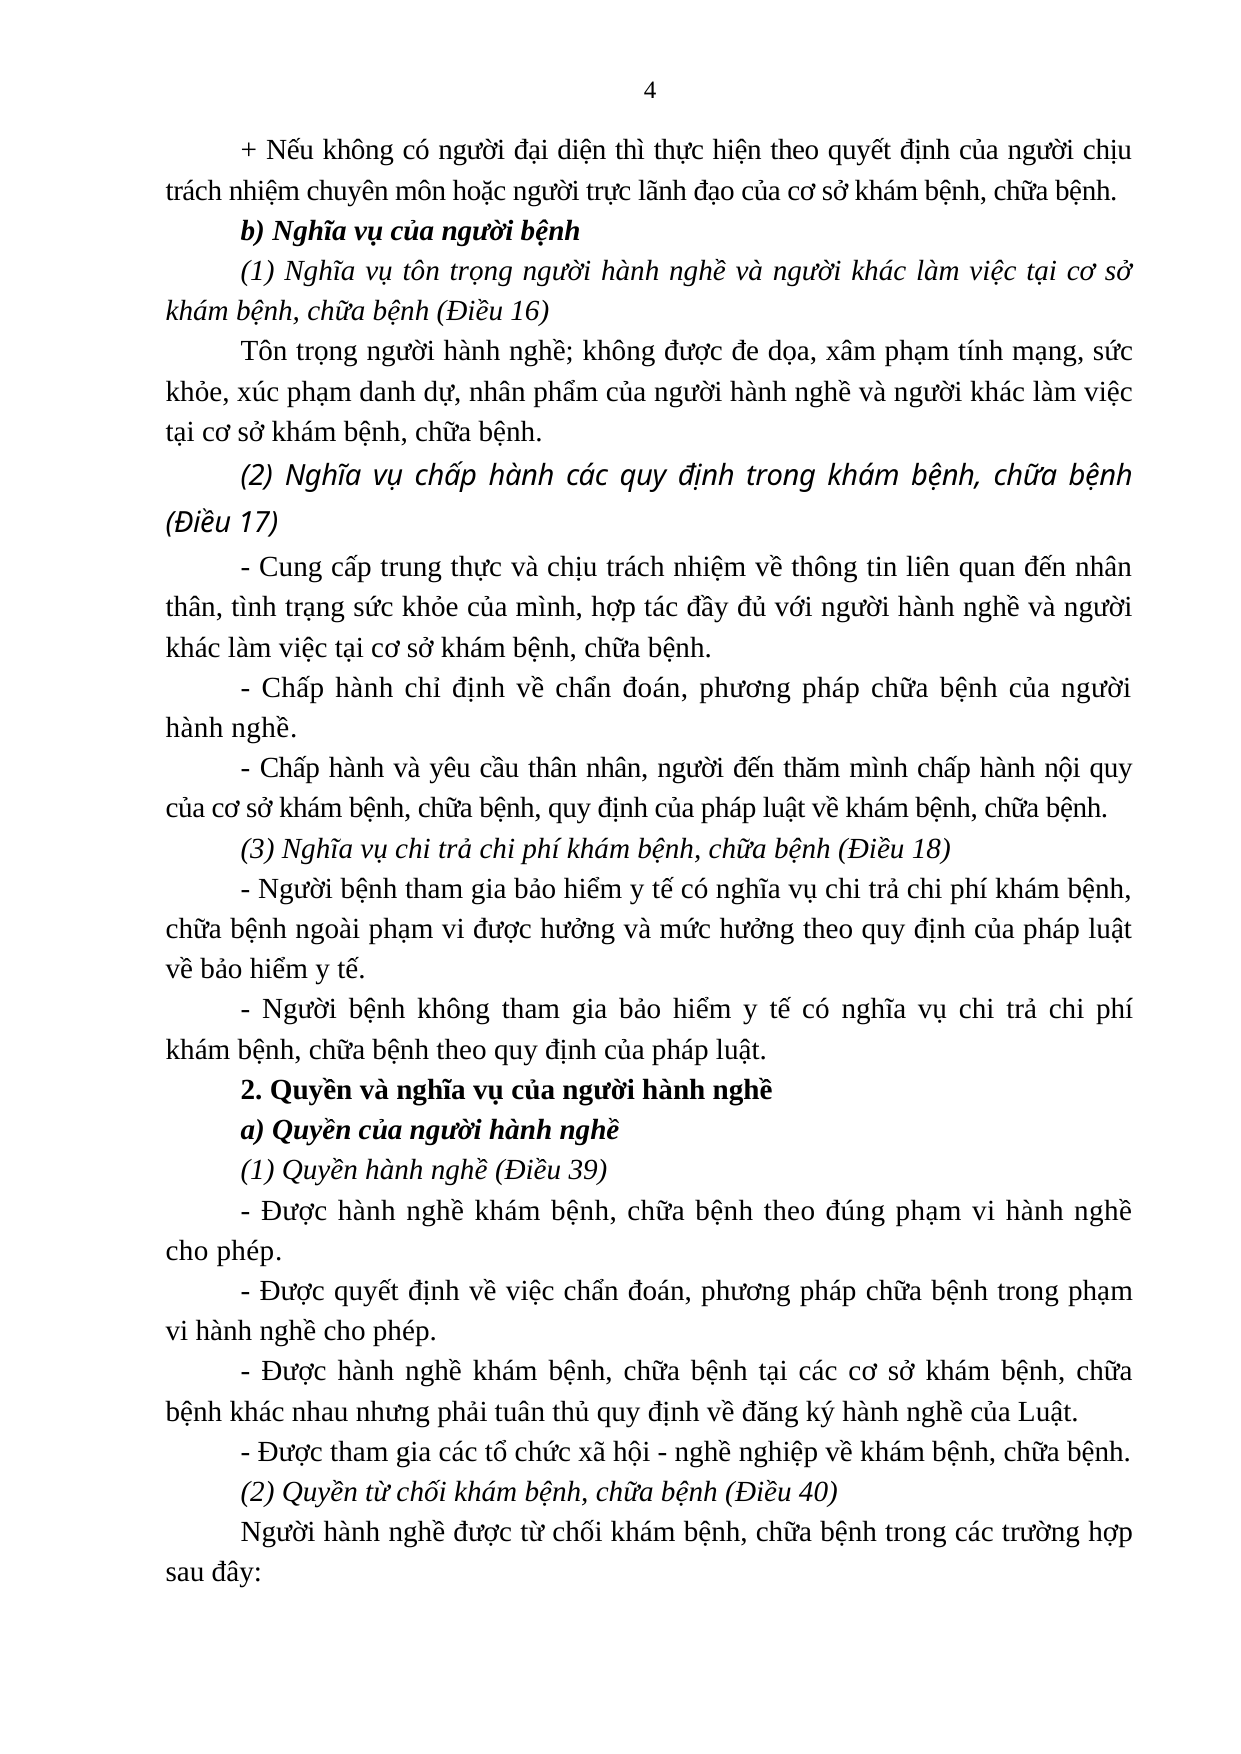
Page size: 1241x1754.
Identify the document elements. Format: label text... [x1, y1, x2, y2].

text - Chấp hành và yêu cầu thân nhân, người đến thăm mình chấp hành nội quy của cơ sở khám bệnh, chữa bệnh, quy định của pháp luật về khám bệnh, chữa bệnh. [165, 750, 1134, 824]
text b) Nghĩa vụ của người bệnh [165, 213, 1134, 246]
text - Được hành nghề khám bệnh, chữa bệnh theo đúng phạm vi hành nghề cho phép. [165, 1193, 1134, 1266]
text - Được tham gia các tổ chức xã hội - nghề nghiệp về khám bệnh, chữa bệnh. [165, 1434, 1134, 1467]
text 2. Quyền và nghĩa vụ của người hành nghề [165, 1072, 1134, 1106]
text - Người bệnh không tham gia bảo hiểm y tế có nghĩa vụ chi trả chi phí khám bệnh, chữa bệnh theo quy định của pháp luật. [165, 992, 1134, 1065]
text - Được quyết định về việc chẩn đoán, phương pháp chữa bệnh trong phạm vi hành nghề cho phép. [165, 1273, 1134, 1347]
text (1) Quyền hành nghề (Điều 39) [165, 1152, 1134, 1186]
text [165, 132, 1134, 206]
text a) Quyền của người hành nghề [165, 1112, 1134, 1146]
text (1) Nghĩa vụ tôn trọng người hành nghề và người khác làm việc tại cơ sở khám bệnh, chữa bệnh (Điều 16) [165, 253, 1134, 327]
text - Cung cấp trung thực và chịu trách nhiệm về thông tin liên quan đến nhân thân, tình trạng sức khỏe của mình, hợp tác đầy đủ với người hành nghề và người khác làm việc tại cơ sở khám bệnh, chữa bệnh. [165, 549, 1134, 663]
text (2) Quyền từ chối khám bệnh, chữa bệnh (Điều 40) [165, 1474, 1134, 1508]
text - Chấp hành chỉ định về chẩn đoán, phương pháp chữa bệnh của người hành nghề. [165, 670, 1134, 744]
text Người hành nghề được từ chối khám bệnh, chữa bệnh trong các trường hợp sau đây: [165, 1514, 1134, 1588]
text (2) Nghĩa vụ chấp hành các quy định trong khám bệnh, chữa bệnh (Điều 17) [165, 454, 1134, 541]
text - Người bệnh tham gia bảo hiểm y tế có nghĩa vụ chi trả chi phí khám bệnh, chữa bệnh ngoài phạm vi được hưởng và mức hưởng theo quy định của pháp luật về bảo hiểm y tế. [165, 871, 1134, 985]
text (3) Nghĩa vụ chi trả chi phí khám bệnh, chữa bệnh (Điều 18) [165, 831, 1134, 864]
text - Được hành nghề khám bệnh, chữa bệnh tại các cơ sở khám bệnh, chữa bệnh khác nhau nhưng phải tuân thủ quy định về đăng ký hành nghề của Luật. [165, 1353, 1134, 1427]
text Tôn trọng người hành nghề; không được đe dọa, xâm phạm tính mạng, sức khỏe, xúc phạm danh dự, nhân phẩm của người hành nghề và người khác làm việc tại cơ sở khám bệnh, chữa bệnh. [165, 333, 1134, 447]
